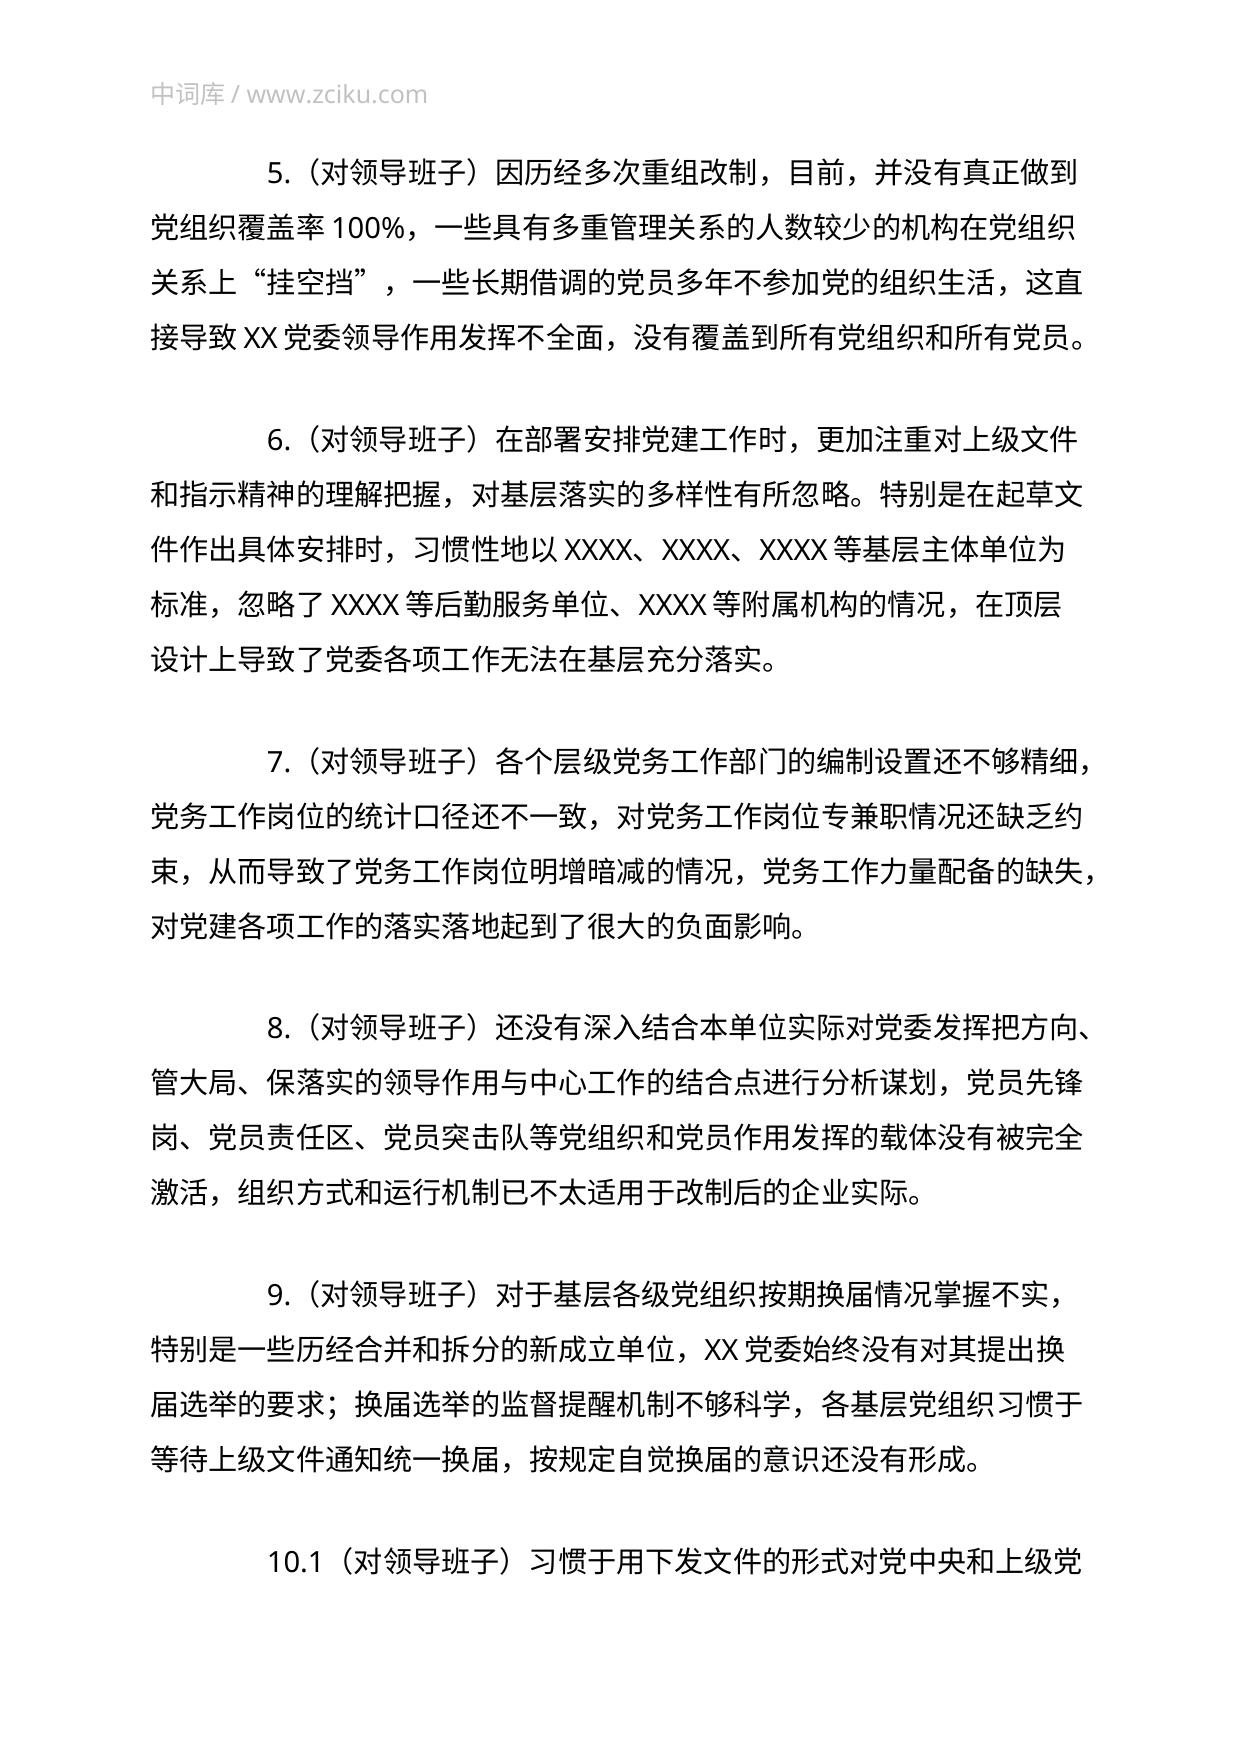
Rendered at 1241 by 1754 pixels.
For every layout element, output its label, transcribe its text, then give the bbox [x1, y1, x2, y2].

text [150, 1538, 1090, 1581]
text 7.（对领导班子）各个层级党务工作部门的编制设置还不够精细，党务工作岗位的统计口径还不一致，对党务工作岗位专兼职情况还缺乏约束，从而导致了党务工作岗位明增暗减的情况，党务工作力量配备的缺失，对党建各项工作的落实落地起到了很大的负面影响。 [150, 738, 1090, 946]
text 8.（对领导班子）还没有深入结合本单位实际对党委发挥把方向、管大局、保落实的领导作用与中心工作的结合点进行分析谋划，党员先锋岗、党员责任区、党员突击队等党组织和党员作用发挥的载体没有被完全激活，组织方式和运行机制已不太适用于改制后的企业实际。 [150, 1005, 1090, 1212]
text 9.（对领导班子）对于基层各级党组织按期换届情况掌握不实，特别是一些历经合并和拆分的新成立单位，XX党委始终没有对其提出换届选举的要求；换届选举的监督提醒机制不够科学，各基层党组织习惯于等待上级文件通知统一换届，按规定自觉换届的意识还没有形成。 [150, 1272, 1090, 1479]
text 5.（对领导班子）因历经多次重组改制，目前，并没有真正做到党组织覆盖率100%，一些具有多重管理关系的人数较少的机构在党组织关系上“挂空挡”，一些长期借调的党员多年不参加党的组织生活，这直接导致XX党委领导作用发挥不全面，没有覆盖到所有党组织和所有党员。 [150, 150, 1090, 357]
text 6.（对领导班子）在部署安排党建工作时，更加注重对上级文件和指示精神的理解把握，对基层落实的多样性有所忽略。特别是在起草文件作出具体安排时，习惯性地以XXXX、XXXX、XXXX等基层主体单位为标准，忽略了XXXX等后勤服务单位、XXXX等附属机构的情况，在顶层设计上导致了党委各项工作无法在基层充分落实。 [150, 417, 1090, 679]
